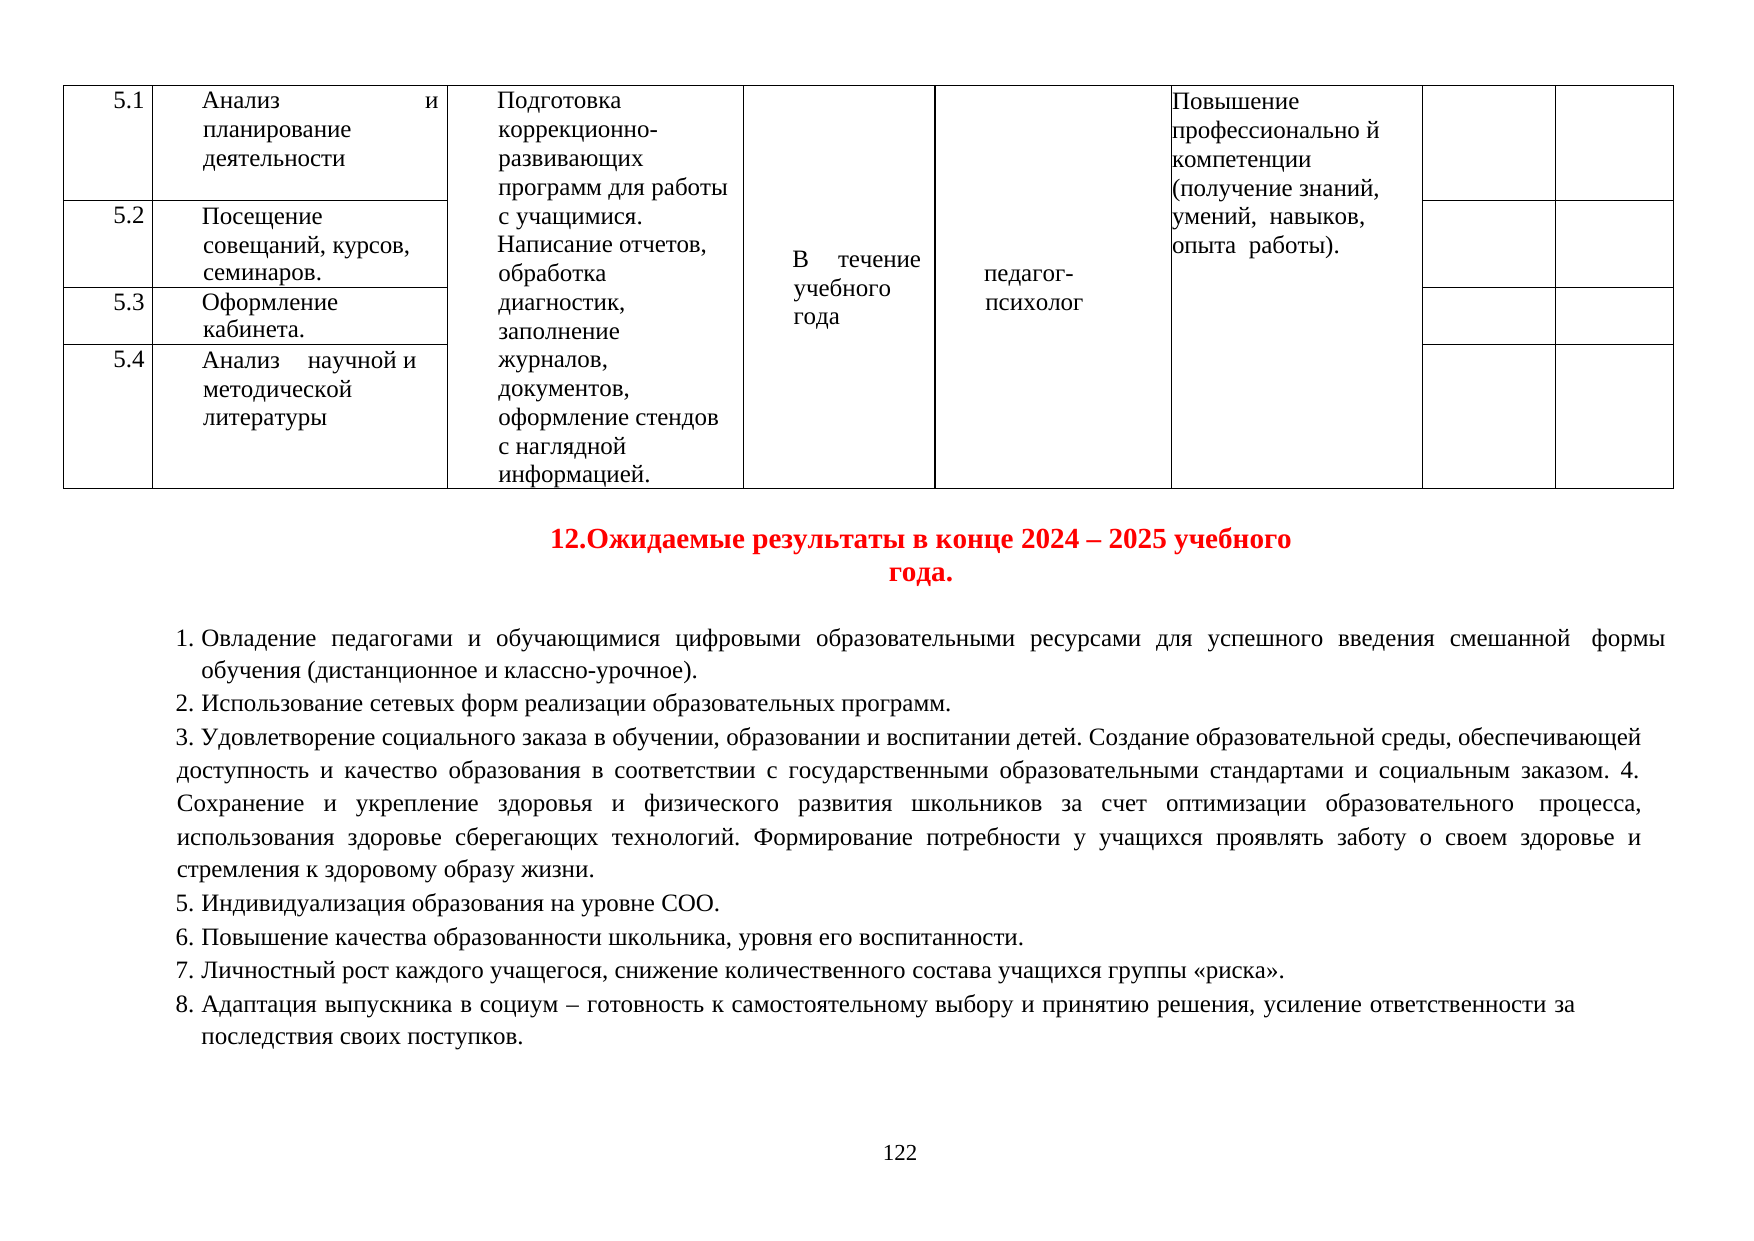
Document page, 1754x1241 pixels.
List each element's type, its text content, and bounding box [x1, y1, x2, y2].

list Адаптация выпускника в социум – готовность к самостоятельному выбору и принятию решения, усиление ответственности за последствия своих поступков. [175, 989, 1666, 1050]
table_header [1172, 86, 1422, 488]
list Повышение качества образованности школьника, уровня его воспитанности. [175, 922, 1677, 950]
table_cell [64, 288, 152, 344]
list Использование сетевых форм реализации образовательных программ. [175, 688, 1677, 717]
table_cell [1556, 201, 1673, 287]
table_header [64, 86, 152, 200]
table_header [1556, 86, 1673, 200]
list Личностный рост каждого учащегося, снижение количественного состава учащихся группы «риска». [175, 955, 1677, 984]
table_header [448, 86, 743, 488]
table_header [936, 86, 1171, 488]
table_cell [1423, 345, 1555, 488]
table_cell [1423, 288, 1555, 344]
list Овладение педагогами и обучающимися цифровыми образовательными ресурсами для успешного введения смешанной формы обучения (дистанционное и классно-урочное). [175, 623, 1666, 684]
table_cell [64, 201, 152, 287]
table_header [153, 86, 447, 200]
list Индивидуализация образования на уровне СОО. [175, 888, 1677, 917]
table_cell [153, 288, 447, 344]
text 3. Удовлетворение социального заказа в обучении, образовании и воспитании детей. Создание образовательной среды, обеспечивающей доступность и качество образования в соответствии с государственными образовательными стандартами и социальным заказом. 4. Сохранение и укрепление здоровья и физического развития школьников за счет оптимизации образовательного процесса, использования здоровье сберегающих технологий. Формирование потребности у учащихся проявлять заботу о своем здоровье и стремления к здоровому образу жизни. [175, 722, 1642, 883]
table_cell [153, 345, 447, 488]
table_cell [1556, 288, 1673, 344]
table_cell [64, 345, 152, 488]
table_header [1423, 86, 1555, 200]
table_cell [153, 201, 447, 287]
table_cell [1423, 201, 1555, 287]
text 12.Ожидаемые результаты в конце 2024 – 2025 учебного года. [531, 521, 1311, 588]
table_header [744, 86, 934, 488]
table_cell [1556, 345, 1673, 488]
